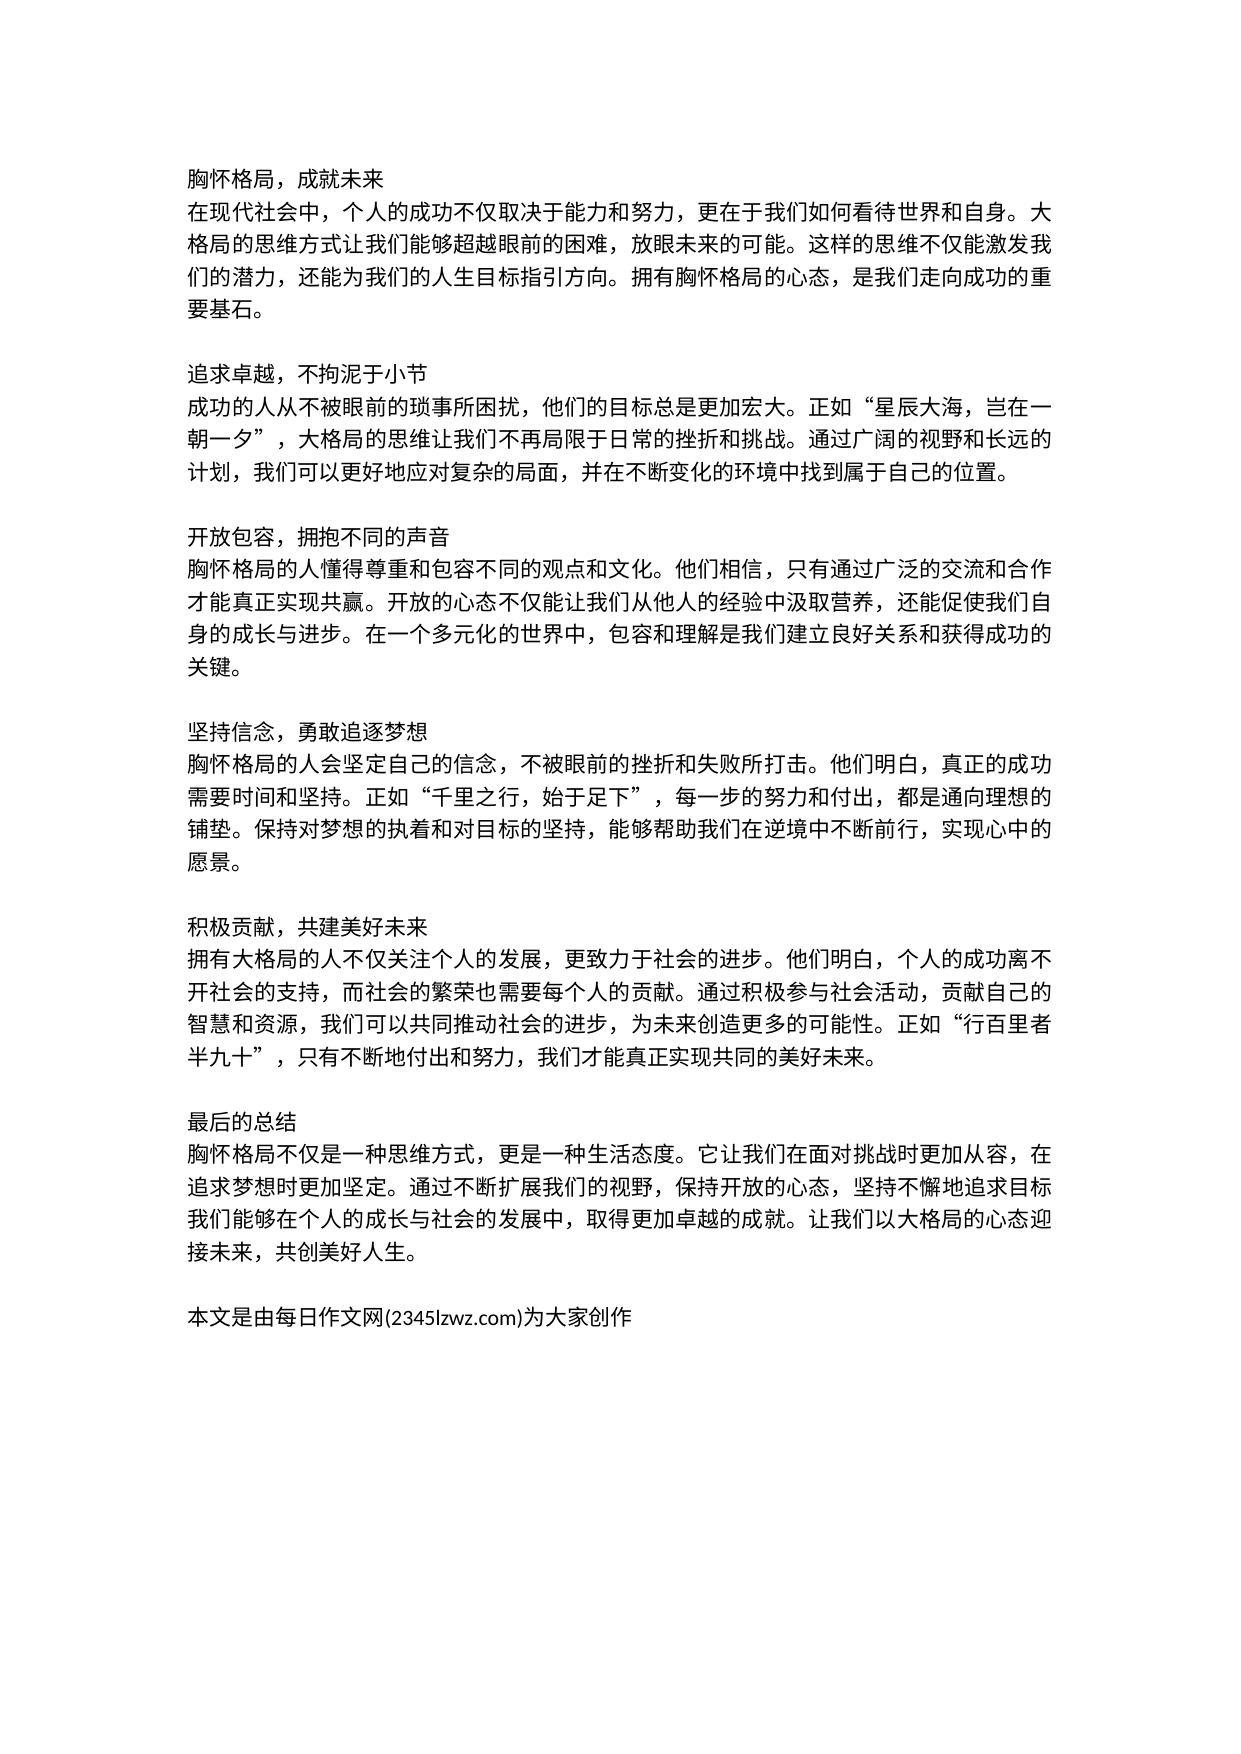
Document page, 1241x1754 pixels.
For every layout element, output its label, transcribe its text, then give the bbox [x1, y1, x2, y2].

text 胸怀格局不仅是一种思维方式，更是一种生活态度。它让我们在面对挑战时更加从容，在追求梦想时更加坚定。通过不断扩展我们的视野，保持开放的心态，坚持不懈地追求目标，我们能够在个人的成长与社会的发展中，取得更加卓越的成就。让我们以大格局的心态迎接未来，共创美好人生。 [187, 1137, 1053, 1267]
text 追求卓越，不拘泥于小节 [187, 357, 1053, 389]
text 胸怀格局，成就未来 [187, 162, 1053, 194]
text 胸怀格局的人会坚定自己的信念，不被眼前的挫折和失败所打击。他们明白，真正的成功需要时间和坚持。正如“千里之行，始于足下”，每一步的努力和付出，都是通向理想的铺垫。保持对梦想的执着和对目标的坚持，能够帮助我们在逆境中不断前行，实现心中的愿景。 [187, 747, 1053, 877]
text 胸怀格局的人懂得尊重和包容不同的观点和文化。他们相信，只有通过广泛的交流和合作，才能真正实现共赢。开放的心态不仅能让我们从他人的经验中汲取营养，还能促使我们自身的成长与进步。在一个多元化的世界中，包容和理解是我们建立良好关系和获得成功的关键。 [187, 552, 1053, 682]
text 开放包容，拥抱不同的声音 [187, 519, 1053, 552]
text 积极贡献，共建美好未来 [187, 909, 1053, 942]
text 坚持信念，勇敢追逐梦想 [187, 714, 1053, 747]
text 本文是由每日作文网(2345lzwz.com)为大家创作 [187, 1299, 1053, 1332]
text 成功的人从不被眼前的琐事所困扰，他们的目标总是更加宏大。正如“星辰大海，岂在一朝一夕”，大格局的思维让我们不再局限于日常的挫折和挑战。通过广阔的视野和长远的计划，我们可以更好地应对复杂的局面，并在不断变化的环境中找到属于自己的位置。 [187, 389, 1053, 487]
text 在现代社会中，个人的成功不仅取决于能力和努力，更在于我们如何看待世界和自身。大格局的思维方式让我们能够超越眼前的困难，放眼未来的可能。这样的思维不仅能激发我们的潜力，还能为我们的人生目标指引方向。拥有胸怀格局的心态，是我们走向成功的重要基石。 [187, 194, 1053, 324]
text 最后的总结 [187, 1104, 1053, 1137]
text 拥有大格局的人不仅关注个人的发展，更致力于社会的进步。他们明白，个人的成功离不开社会的支持，而社会的繁荣也需要每个人的贡献。通过积极参与社会活动，贡献自己的智慧和资源，我们可以共同推动社会的进步，为未来创造更多的可能性。正如“行百里者半九十”，只有不断地付出和努力，我们才能真正实现共同的美好未来。 [187, 942, 1053, 1072]
